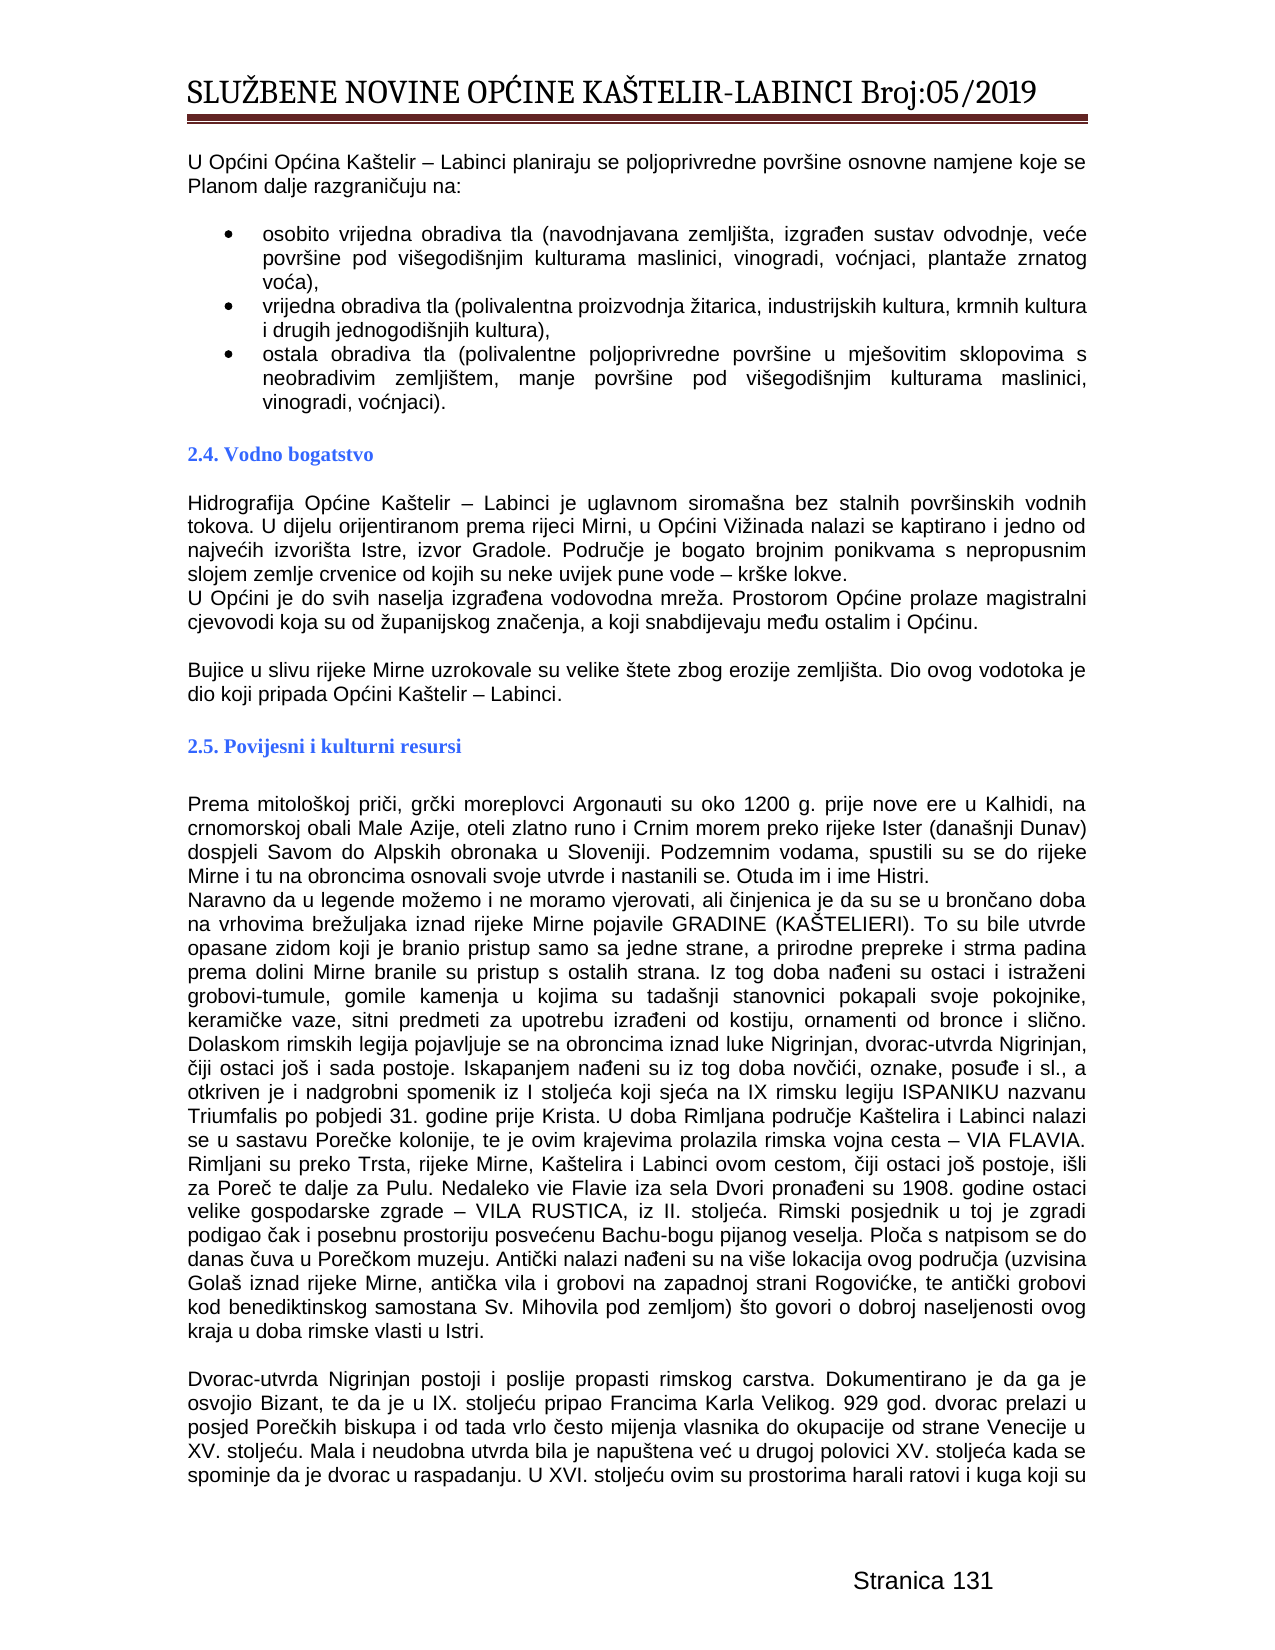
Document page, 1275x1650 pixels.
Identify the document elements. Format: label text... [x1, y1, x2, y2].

text Naravno da u legende možemo i ne moramo vjerovati, ali činjenica je da su se u brončano doba na vrhovima brežuljaka iznad rijeke Mirne pojavile GRADINE (KAŠTELIERI). To su bile utvrde opasane zidom koji je branio pristup samo sa jedne strane, a prirodne prepreke i strma padina prema dolini Mirne branile su pristup s ostalih strana. Iz tog doba nađeni su ostaci i istraženi grobovi-tumule, gomile kamenja u kojima su tadašnji stanovnici pokapali svoje pokojnike, keramičke vaze, sitni predmeti za upotrebu izrađeni od kostiju, ornamenti od bronce i slično. Dolaskom rimskih legija pojavljuje se na obroncima iznad luke Nigrinjan, dvorac-utvrda Nigrinjan, čiji ostaci još i sada postoje. Iskapanjem nađeni su iz tog doba novčići, oznake, posuđe i sl., a otkriven je i nadgrobni spomenik iz I stoljeća koji sjeća na IX rimsku legiju ISPANIKU nazvanu Triumfalis po pobjedi 31. godine prije Krista. U doba Rimljana područje Kaštelira i Labinci nalazi se u sastavu Porečke kolonije, te je ovim krajevima prolazila rimska vojna cesta – VIA FLAVIA. Rimljani su preko Trsta, rijeke Mirne, Kaštelira i Labinci ovom cestom, čiji ostaci još postoje, išli za Poreč te dalje za Pulu. Nedaleko vie Flavie iza sela Dvori pronađeni su 1908. godine ostaci velike gospodarske zgrade – VILA RUSTICA, iz II. stoljeća. Rimski posjednik u toj je zgradi podigao čak i posebnu prostoriju posvećenu Bachu-bogu pijanog veselja. Ploča s natpisom se do danas čuva u Porečkom muzeju. Antički nalazi nađeni su na više lokacija ovog područja (uzvisina Golaš iznad rijeke Mirne, antička vila i grobovi na zapadnoj strani Rogovićke, te antički grobovi kod benediktinskog samostana Sv. Mihovila pod zemljom) što govori o dobroj naseljenosti ovog kraja u doba rimske vlasti u Istri. [187, 888, 1088, 1343]
subtitle 2.4. Vodno bogatstvo [187, 442, 1088, 466]
text U Općini Općina Kaštelir – Labinci planiraju se poljoprivredne površine osnovne namjene koje se Planom dalje razgraničuju na: [187, 150, 1088, 198]
text Prema mitološkoj priči, grčki moreplovci Argonauti su oko . prije nove ere u Kalhidi, na crnomorskoj obali Male Azije, oteli zlatno runo i Crnim morem preko rijeke Ister (današnji Dunav) dospjeli Savom do Alpskih obronaka u Sloveniji. Podzemnim vodama, spustili su se do rijeke Mirne i tu na obroncima osnovali svoje utvrde i nastanili se. Otuda im i ime Histri. [187, 792, 1088, 888]
list vrijedna obradiva tla (polivalentna proizvodnja žitarica, industrijskih kultura, krmnih kultura i drugih jednogodišnjih kultura), [225, 294, 1088, 342]
list ostala obradiva tla (polivalentne poljoprivredne površine u mješovitim sklopovima s neobradivim zemljištem, manje površine pod višegodišnjim kulturama maslinici, vinogradi, voćnjaci). [225, 342, 1088, 414]
text Bujice u slivu rijeke Mirne uzrokovale su velike štete zbog erozije zemljišta. Dio ovog vodotoka je dio koji pripada Općini Kaštelir – Labinci. [187, 658, 1088, 706]
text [187, 1367, 1088, 1487]
text U Općini je do svih naselja izgrađena vodovodna mreža. Prostorom Općine prolaze magistralni cjevovodi koja su od županijskog značenja, a koji snabdijevaju među ostalim i Općinu. [187, 586, 1088, 634]
text Hidrografija Općine Kaštelir – Labinci je uglavnom siromašna bez stalnih površinskih vodnih tokova. U dijelu orijentiranom prema rijeci Mirni, u Općini Vižinada nalazi se kaptirano i jedno od najvećih izvorišta Istre, izvor Gradole. Područje je bogato brojnim ponikvama s nepropusnim slojem zemlje crvenice od kojih su neke uvijek pune vode – krške lokve. [187, 490, 1088, 586]
subtitle 2.5. Povijesni i kulturni resursi [187, 734, 1088, 758]
list osobito vrijedna obradiva tla (navodnjavana zemljišta, izgrađen sustav odvodnje, veće površine pod višegodišnjim kulturama maslinici, vinogradi, voćnjaci, plantaže zrnatog voća), [225, 222, 1088, 294]
